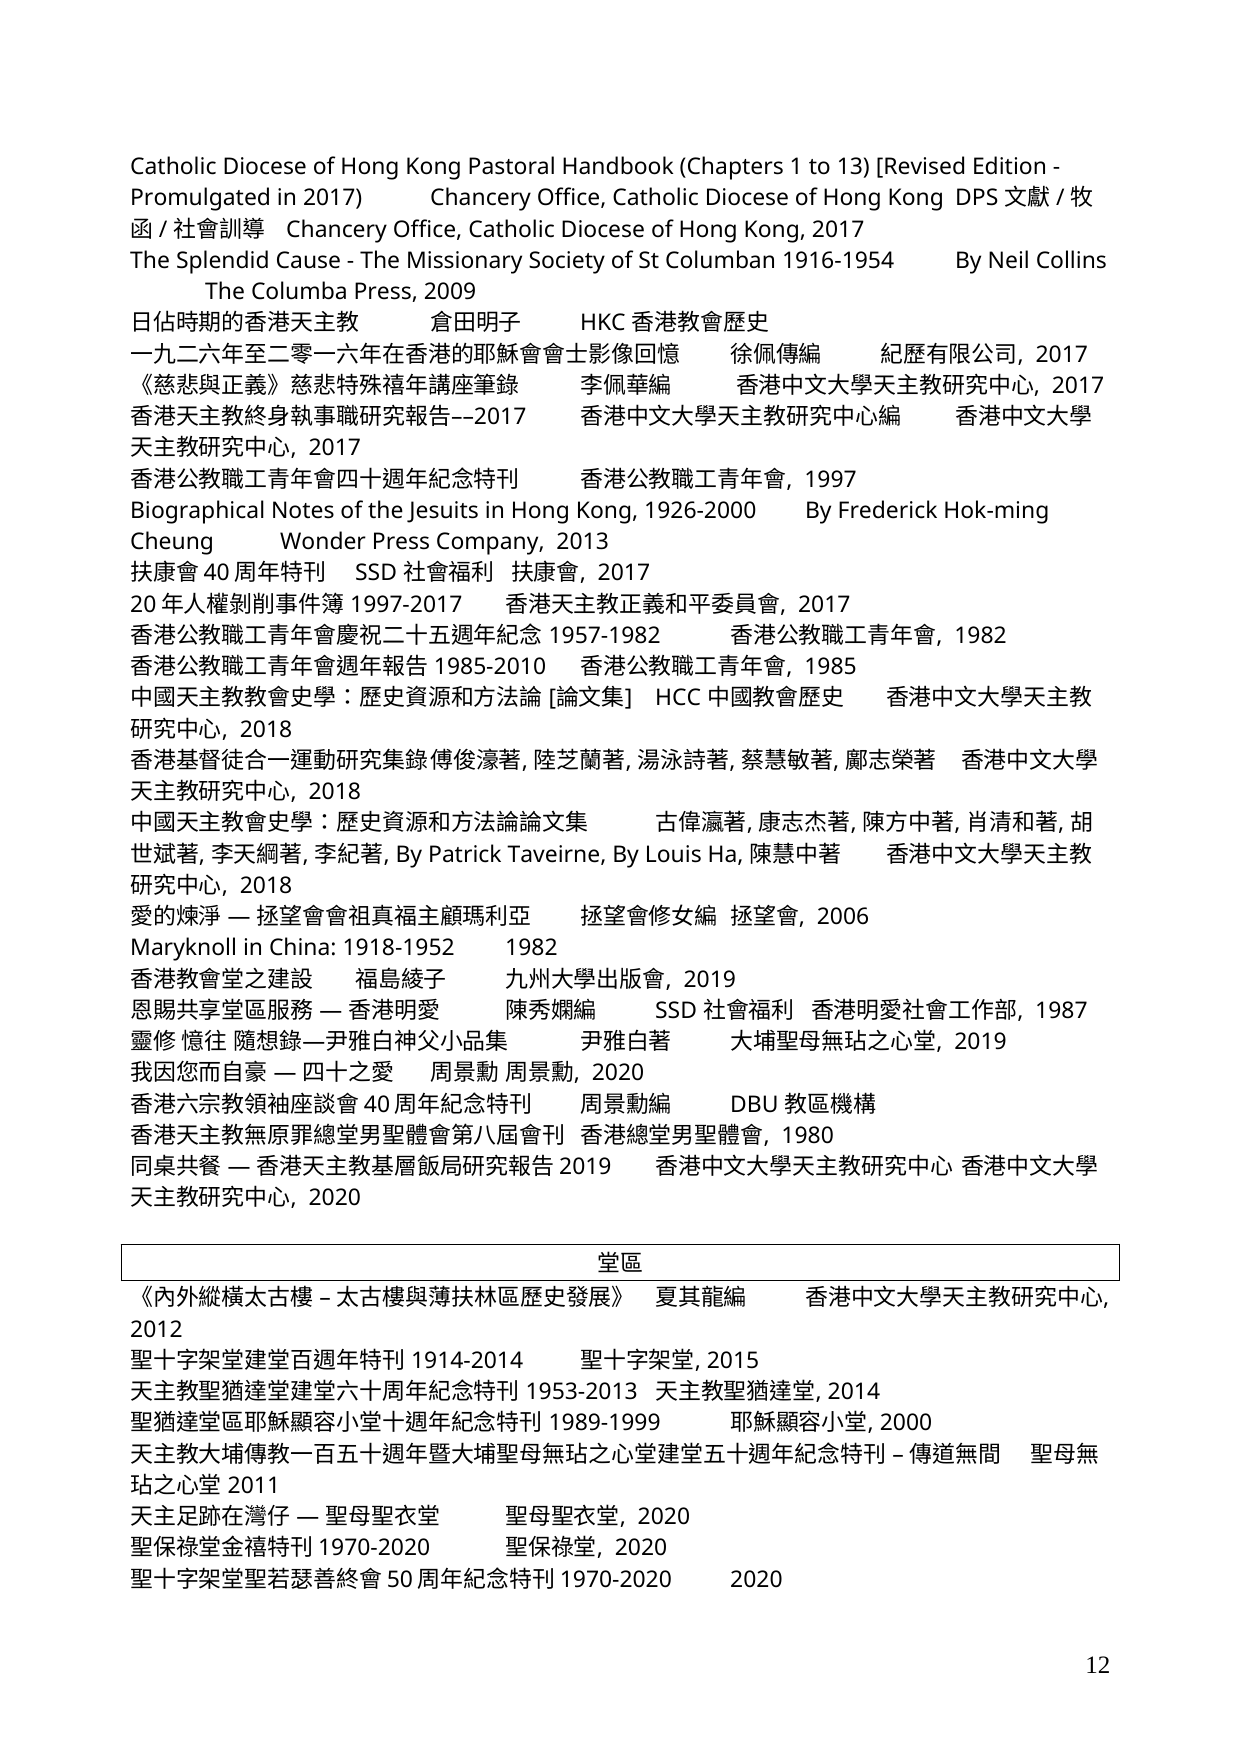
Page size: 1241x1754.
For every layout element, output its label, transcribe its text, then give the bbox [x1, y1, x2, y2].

text 日佔時期的香港天主教 倉田明子 HKC 香港教會歷史 [130, 306, 1110, 337]
text 20年人權剝削事件簿 1997-2017 香港天主教正義和平委員會, 2017 [130, 587, 1110, 619]
text Maryknoll in China: 1918-1952 1982 [130, 931, 1110, 962]
text Catholic Diocese of Hong Kong Pastoral Handbook (Chapters 1 to 13) [Revised Edition - Promulgated in 2017) Chancery Office, Catholic Diocese of Hong Kong DPS 文獻 / 牧函 / 社會訓導 Chancery Office, Catholic Diocese of Hong Kong, 2017 [130, 150, 1110, 244]
text 天主足跡在灣仔 — 聖母聖衣堂 聖母聖衣堂, 2020 [130, 1500, 1110, 1531]
text 天主教聖猶達堂建堂六十周年紀念特刊 1953-2013 天主教聖猶達堂, 2014 [130, 1375, 1110, 1406]
text 《慈悲與正義》慈悲特殊禧年講座筆錄 李佩華編 香港中文大學天主教研究中心, 2017 [130, 369, 1110, 400]
text 《內外縱橫太古樓 – 太古樓與薄扶林區歷史發展》 夏其龍編 香港中文大學天主教研究中心, 2012 [130, 1281, 1110, 1344]
text 扶康會40周年特刊 SSD 社會福利 扶康會, 2017 [130, 556, 1110, 587]
text 香港基督徒合一運動研究集錄 傅俊濠著, 陸芝蘭著, 湯泳詩著, 蔡慧敏著, 鄺志榮著 香港中文大學天主教研究中心, 2018 [130, 744, 1110, 806]
text 聖十字架堂聖若瑟善終會50周年紀念特刊1970-2020 2020 [130, 1562, 1110, 1594]
text 香港公教職工青年會四十週年紀念特刊 香港公教職工青年會, 1997 [130, 462, 1110, 494]
text 香港教會堂之建設 福島綾子 九州大學出版會, 2019 [130, 962, 1110, 994]
text 一九二六年至二零一六年在香港的耶穌會會士影像回憶 徐佩傳編 紀歷有限公司, 2017 [130, 337, 1110, 369]
text 愛的煉淨 — 拯望會會祖真福主顧瑪利亞 拯望會修女編 拯望會, 2006 [130, 900, 1110, 931]
text 堂區 [122, 1245, 1119, 1280]
text 同桌共餐 — 香港天主教基層飯局研究報告2019 香港中文大學天主教研究中心 香港中文大學天主教研究中心, 2020 [130, 1150, 1110, 1212]
text 香港天主教終身執事職研究報告––2017 香港中文大學天主教研究中心編 香港中文大學天主教研究中心, 2017 [130, 400, 1110, 462]
text 香港六宗教領袖座談會40周年紀念特刊 周景勳編 DBU 教區機構 [130, 1087, 1110, 1119]
text 恩賜共享堂區服務 — 香港明愛 陳秀嫻編 SSD 社會福利 香港明愛社會工作部, 1987 [130, 994, 1110, 1025]
text 中國天主教會史學：歷史資源和方法論論文集 古偉瀛著, 康志杰著, 陳方中著, 肖清和著, 胡世斌著, 李天綱著, 李紀著, By Patrick Taveirne, By Louis Ha, 陳慧中著 香港中文大學天主教研究中心, 2018 [130, 806, 1110, 900]
text 聖保祿堂金禧特刊1970-2020 聖保祿堂, 2020 [130, 1531, 1110, 1562]
text 中國天主教教會史學：歷史資源和方法論 [論文集] HCC 中國教會歷史 香港中文大學天主教研究中心, 2018 [130, 681, 1110, 744]
text 天主教大埔傳教一百五十週年暨大埔聖母無玷之心堂建堂五十週年紀念特刊 – 傳道無間 聖母無玷之心堂 2011 [130, 1437, 1110, 1500]
text 香港公教職工青年會週年報告 1985-2010 香港公教職工青年會, 1985 [130, 650, 1110, 681]
text 香港公教職工青年會慶祝二十五週年紀念 1957-1982 香港公教職工青年會, 1982 [130, 619, 1110, 650]
text 我因您而自豪 — 四十之愛 周景勳 周景勳, 2020 [130, 1056, 1110, 1087]
text 香港天主教無原罪總堂男聖體會第八屆會刊 香港總堂男聖體會, 1980 [130, 1119, 1110, 1150]
text 靈修 憶往 隨想錄—尹雅白神父小品集 尹雅白著 大埔聖母無玷之心堂, 2019 [130, 1025, 1110, 1056]
text 聖猶達堂區耶穌顯容小堂十週年紀念特刊 1989-1999 耶穌顯容小堂, 2000 [130, 1406, 1110, 1437]
text The Splendid Cause - The Missionary Society of St Columban 1916-1954 By Neil Collins The Columba Press, 2009 [130, 244, 1110, 306]
text 聖十字架堂建堂百週年特刊 1914-2014 聖十字架堂, 2015 [130, 1344, 1110, 1375]
text Biographical Notes of the Jesuits in Hong Kong, 1926-2000 By Frederick Hok-ming Cheung Wonder Press Company, 2013 [130, 494, 1110, 556]
